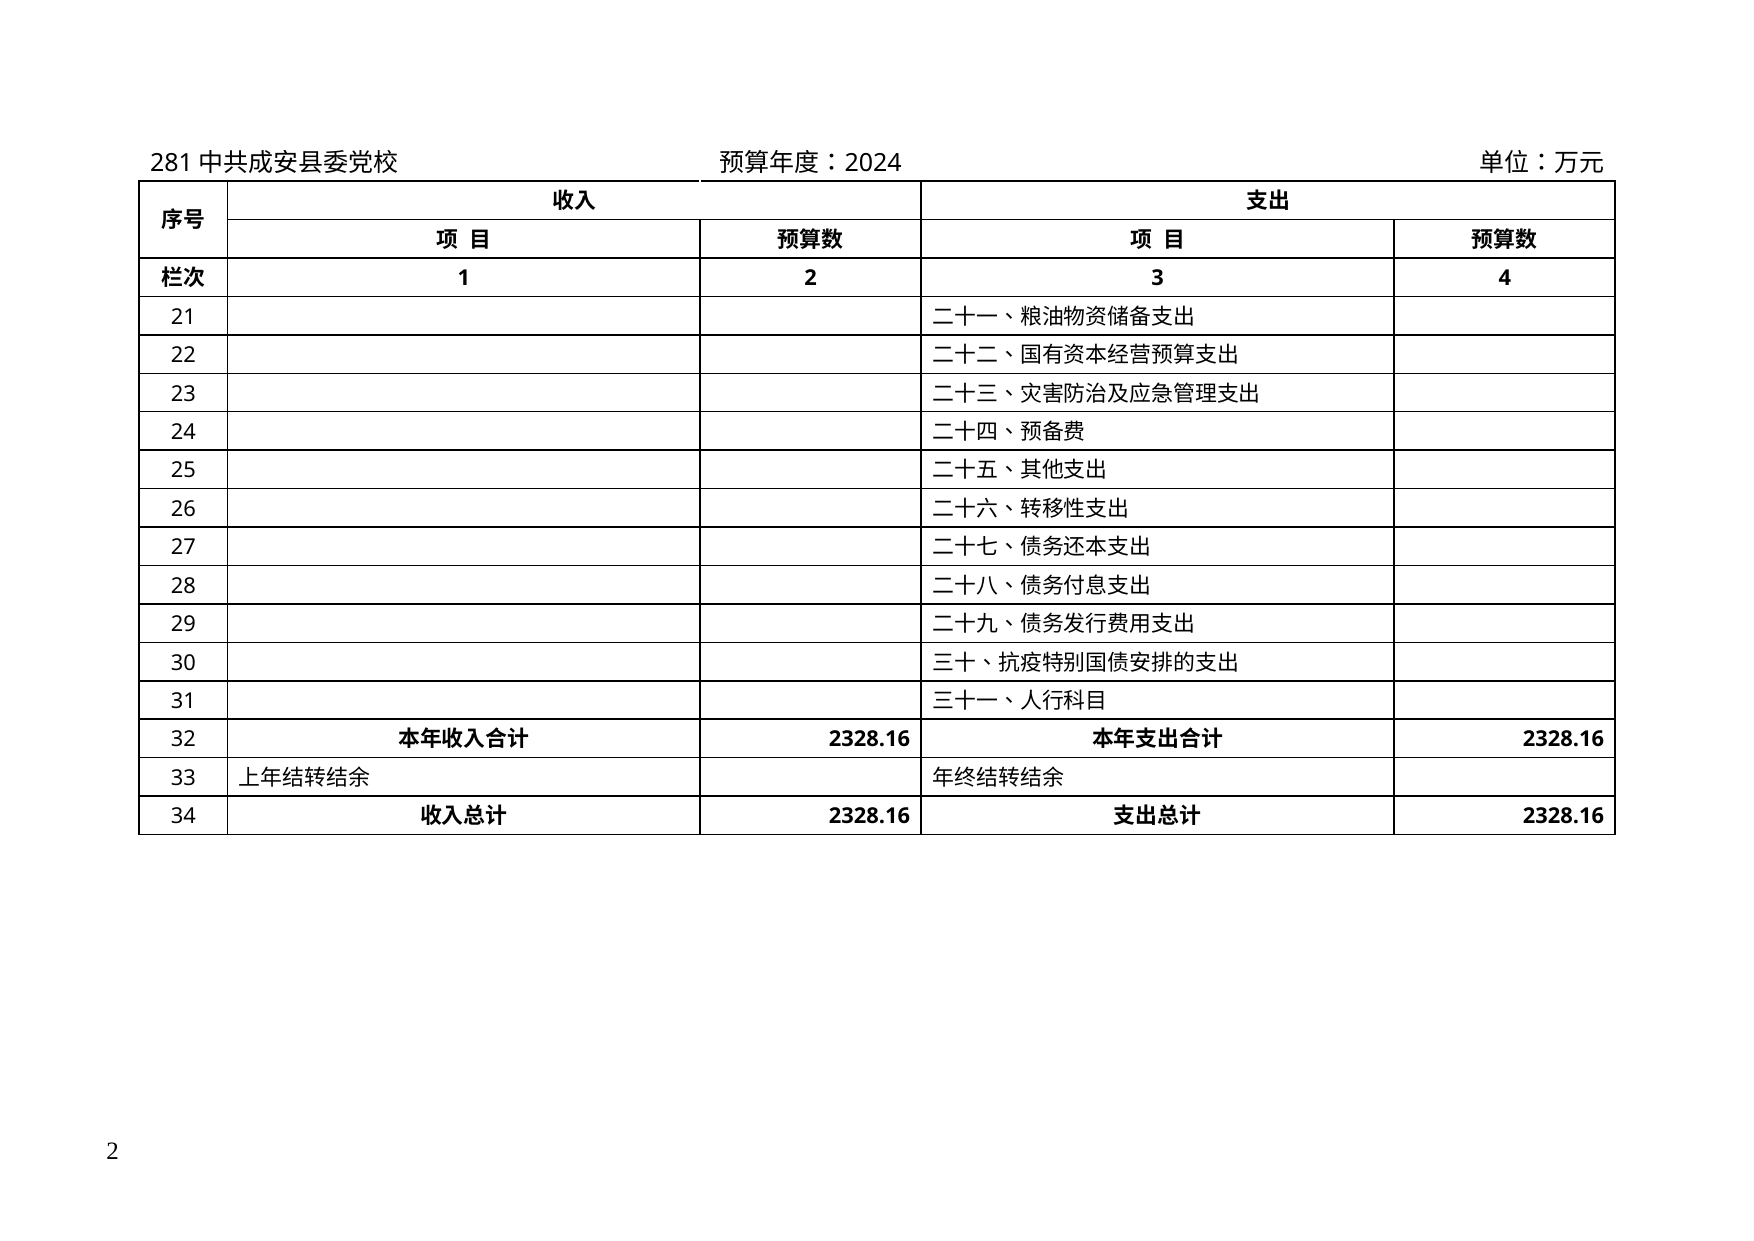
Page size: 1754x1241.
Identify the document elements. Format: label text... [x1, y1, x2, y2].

table_cell 项 目 [228, 220, 699, 257]
table_cell 2328.16 [1395, 797, 1614, 834]
table_cell 29 [140, 605, 227, 641]
table_cell 本年支出合计 [922, 720, 1393, 757]
table_cell [701, 682, 920, 718]
table_cell 22 [140, 336, 227, 372]
table_cell [228, 682, 699, 718]
table_cell 21 [140, 297, 227, 334]
table_cell 28 [140, 566, 227, 603]
table_cell 上年结转结余 [228, 758, 699, 795]
table_cell [228, 297, 699, 334]
table_cell 二十四、预备费 [922, 412, 1393, 449]
table_cell 二十一、粮油物资储备支出 [922, 297, 1393, 334]
table_cell [228, 605, 699, 641]
table_cell 2 [701, 259, 920, 296]
table_cell 收入总计 [228, 797, 699, 834]
table_cell 25 [140, 451, 227, 488]
table_cell 支出总计 [922, 797, 1393, 834]
table_cell [701, 489, 920, 526]
table_cell 3 [922, 259, 1393, 296]
table_cell [1395, 297, 1614, 334]
table_cell 33 [140, 758, 227, 795]
table_cell 序号 [140, 182, 227, 257]
table_cell 本年收入合计 [228, 720, 699, 757]
table_cell [701, 297, 920, 334]
table_cell 1 [228, 259, 699, 296]
table_cell 2328.16 [1395, 720, 1614, 757]
table_cell 项 目 [922, 220, 1393, 257]
table_cell 二十七、债务还本支出 [922, 528, 1393, 564]
table_cell 二十三、灾害防治及应急管理支出 [922, 374, 1393, 411]
table_cell [228, 451, 699, 488]
table_cell [701, 605, 920, 641]
table_cell [1395, 528, 1614, 564]
table_cell 27 [140, 528, 227, 564]
table_cell 二十九、债务发行费用支出 [922, 605, 1393, 641]
table_cell 31 [140, 682, 227, 718]
table_cell [701, 528, 920, 564]
table_cell [1395, 682, 1614, 718]
table_header 单位：万元 [922, 143, 1614, 180]
table_cell 23 [140, 374, 227, 411]
table_cell [1395, 451, 1614, 488]
table_cell [701, 412, 920, 449]
table_cell [228, 412, 699, 449]
table_cell [1395, 489, 1614, 526]
table_header 281中共成安县委党校 [140, 143, 699, 180]
table_cell [1395, 643, 1614, 680]
table_cell [228, 643, 699, 680]
table_cell 收入 [228, 182, 920, 219]
table_cell [701, 451, 920, 488]
table_cell 年终结转结余 [922, 758, 1393, 795]
table_cell 二十二、国有资本经营预算支出 [922, 336, 1393, 372]
table_cell 4 [1395, 259, 1614, 296]
table_cell [1395, 374, 1614, 411]
table_cell [1395, 566, 1614, 603]
table_cell 30 [140, 643, 227, 680]
table_cell [701, 566, 920, 603]
table_cell [228, 374, 699, 411]
table_cell [228, 336, 699, 372]
table_cell [701, 758, 920, 795]
table_header 预算年度：2024 [701, 143, 920, 180]
table_cell 二十六、转移性支出 [922, 489, 1393, 526]
table_cell [1395, 758, 1614, 795]
table_cell 32 [140, 720, 227, 757]
table_cell [228, 528, 699, 564]
table_cell 三十、抗疫特别国债安排的支出 [922, 643, 1393, 680]
table_cell 2328.16 [701, 720, 920, 757]
table_cell 2328.16 [701, 797, 920, 834]
table_cell 预算数 [701, 220, 920, 257]
table_cell [701, 643, 920, 680]
table_cell 二十八、债务付息支出 [922, 566, 1393, 603]
table_cell 34 [140, 797, 227, 834]
table_cell 二十五、其他支出 [922, 451, 1393, 488]
table_cell 栏次 [140, 259, 227, 296]
table_cell [228, 489, 699, 526]
table_cell 26 [140, 489, 227, 526]
table_cell 三十一、人行科目 [922, 682, 1393, 718]
table_cell [701, 336, 920, 372]
table_cell 支出 [922, 182, 1614, 219]
table_cell [228, 566, 699, 603]
table_cell [1395, 412, 1614, 449]
table_cell 预算数 [1395, 220, 1614, 257]
table_cell [1395, 605, 1614, 641]
table_cell 24 [140, 412, 227, 449]
table_cell [701, 374, 920, 411]
table_cell [1395, 336, 1614, 372]
